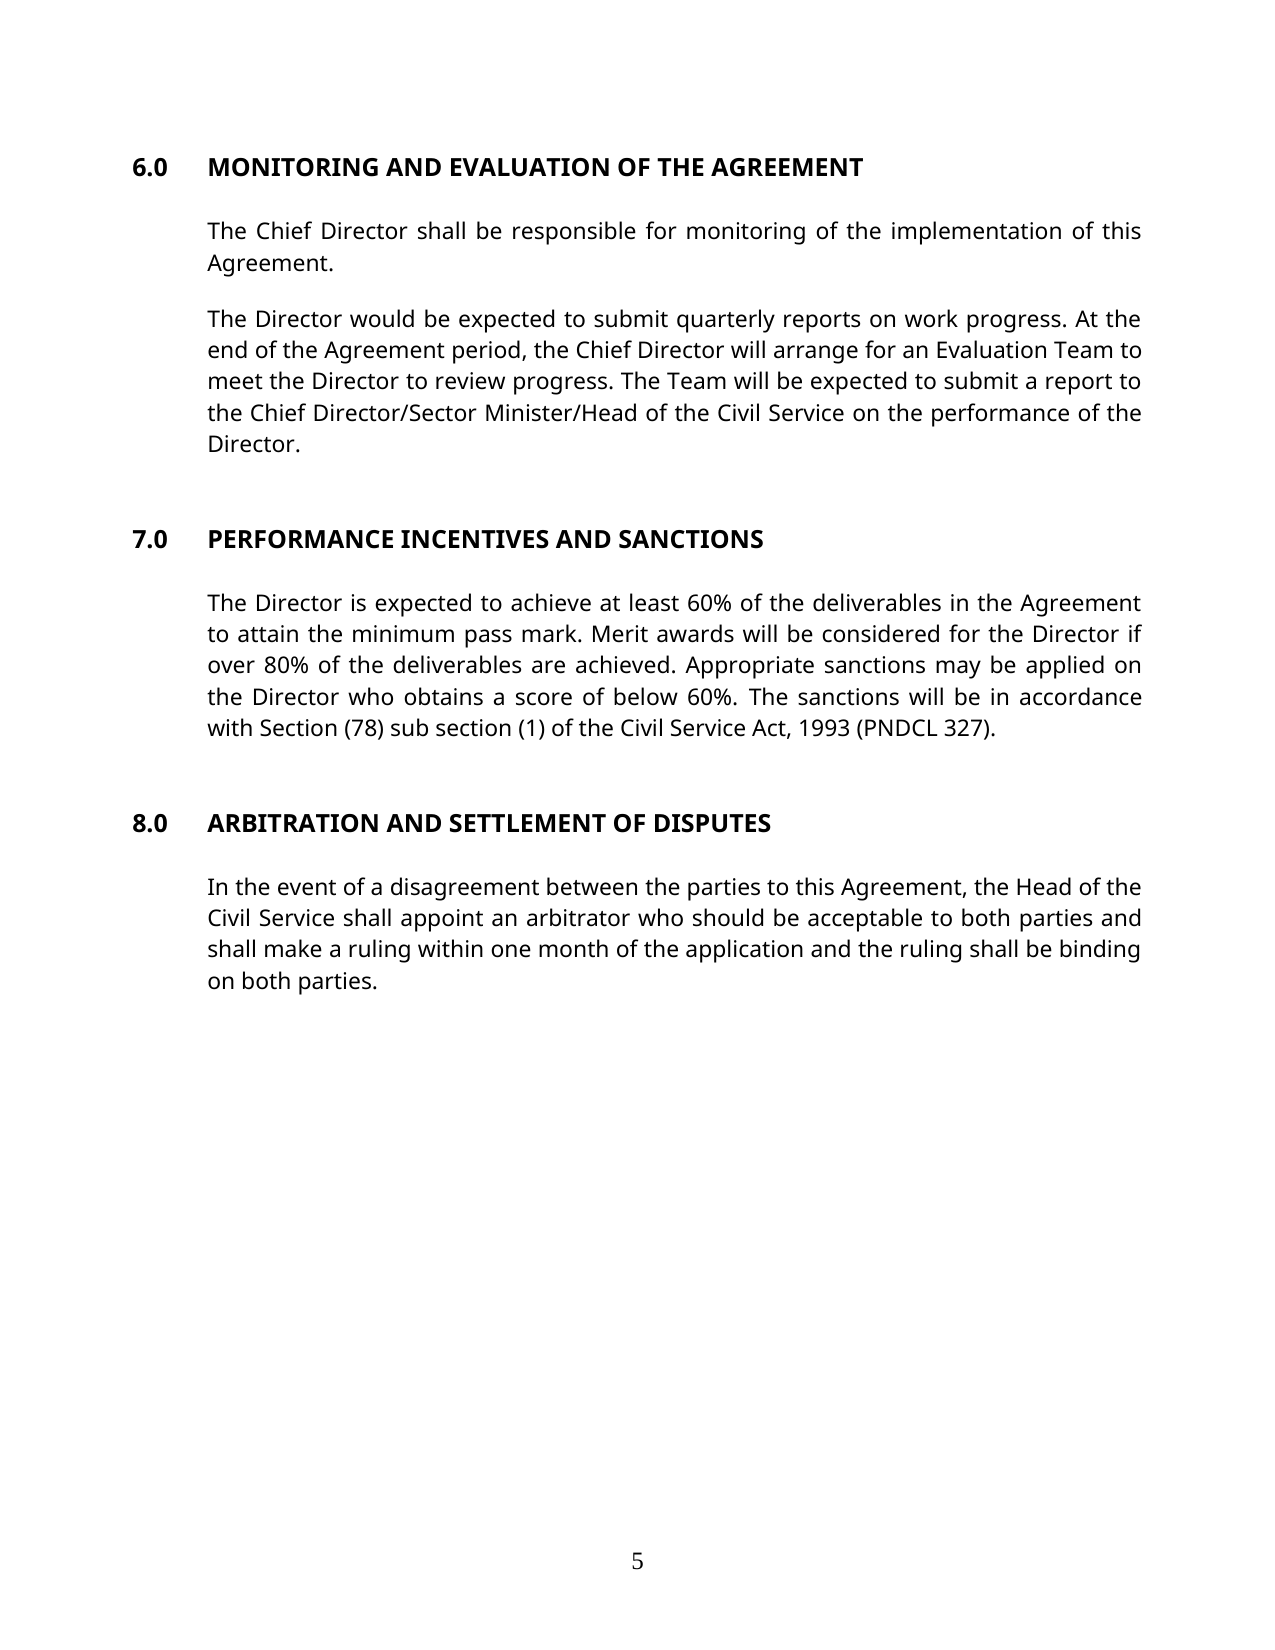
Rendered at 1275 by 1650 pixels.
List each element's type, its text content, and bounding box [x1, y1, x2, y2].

text In the event of a disagreement between the parties to this Agreement, the Head of the Civil Service shall appoint an arbitrator who should be acceptable to both parties and shall make a ruling within one month of the application and the ruling shall be binding on both parties. [207, 871, 1143, 996]
subtitle 6.0 MONITORING AND EVALUATION OF THE AGREEMENT [132, 150, 1143, 184]
text The Director is expected to achieve at least 60% of the deliverables in the Agreement to attain the minimum pass mark. Merit awards will be considered for the Director if over 80% of the deliverables are achieved. Appropriate sanctions may be applied on the Director who obtains a score of below 60%. The sanctions will be in accordance with Section (78) sub section (1) of the Civil Service Act, 1993 (PNDCL 327). [207, 587, 1143, 743]
subtitle 7.0 PERFORMANCE INCENTIVES AND SANCTIONS [132, 522, 1143, 556]
text The Chief Director shall be responsible for monitoring of the implementation of this Agreement. [207, 215, 1143, 278]
text The Director would be expected to submit quarterly reports on work progress. At the end of the Agreement period, the Chief Director will arrange for an Evaluation Team to meet the Director to review progress. The Team will be expected to submit a report to the Chief Director/Sector Minister/Head of the Civil Service on the performance of the Director. [207, 303, 1143, 459]
subtitle 8.0 ARBITRATION AND SETTLEMENT OF DISPUTES [132, 806, 1143, 840]
